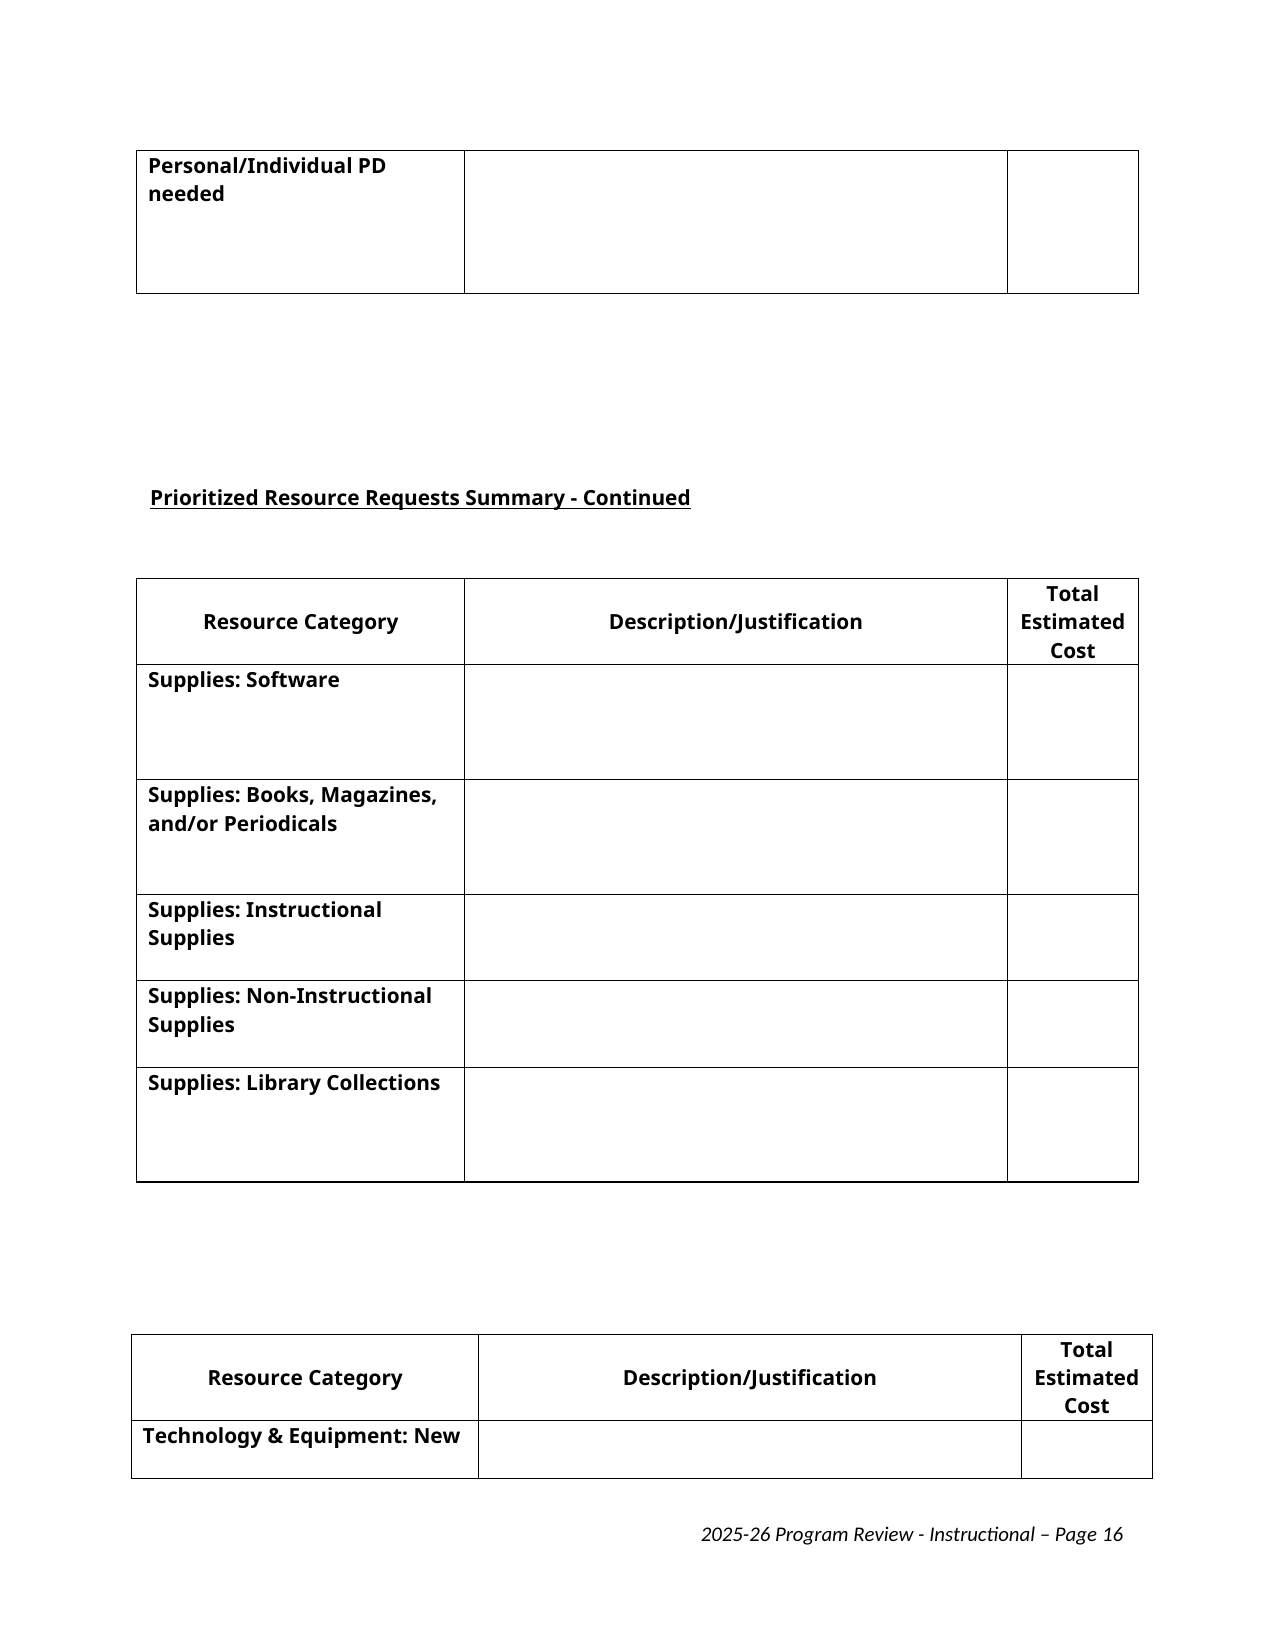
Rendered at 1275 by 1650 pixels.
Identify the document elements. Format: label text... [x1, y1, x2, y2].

table_cell [465, 981, 1007, 1067]
table_header Description/Justification [479, 1335, 1021, 1420]
table_cell Supplies: Library Collections [137, 1068, 464, 1181]
table_header Total Estimated Cost [1008, 579, 1138, 664]
table_header Total Estimated Cost [1022, 1335, 1152, 1420]
text Prioritized Resource Requests Summary - Continued [150, 483, 1125, 512]
table_cell Supplies: Non-Instructional Supplies [137, 981, 464, 1067]
table_cell Technology & Equipment: New [132, 1421, 478, 1478]
table_cell [465, 780, 1007, 894]
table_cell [137, 151, 464, 293]
table_cell [479, 1421, 1021, 1478]
table_header Description/Justification [465, 579, 1007, 664]
table_cell [1022, 1421, 1152, 1478]
table_cell Supplies: Software [137, 665, 464, 779]
table_cell [465, 665, 1007, 779]
table_cell [465, 895, 1007, 980]
table_cell [1008, 151, 1138, 293]
table_cell [1008, 981, 1138, 1067]
table_cell [1008, 665, 1138, 779]
table_cell [1008, 895, 1138, 980]
table_cell [465, 151, 1007, 293]
table_cell Supplies: Instructional Supplies [137, 895, 464, 980]
table_cell [1008, 1068, 1138, 1181]
table_cell [1008, 780, 1138, 894]
table_cell Supplies: Books, Magazines, and/or Periodicals [137, 780, 464, 894]
table_header Resource Category [137, 579, 464, 664]
table_cell [465, 1068, 1007, 1181]
table_header Resource Category [132, 1335, 478, 1420]
